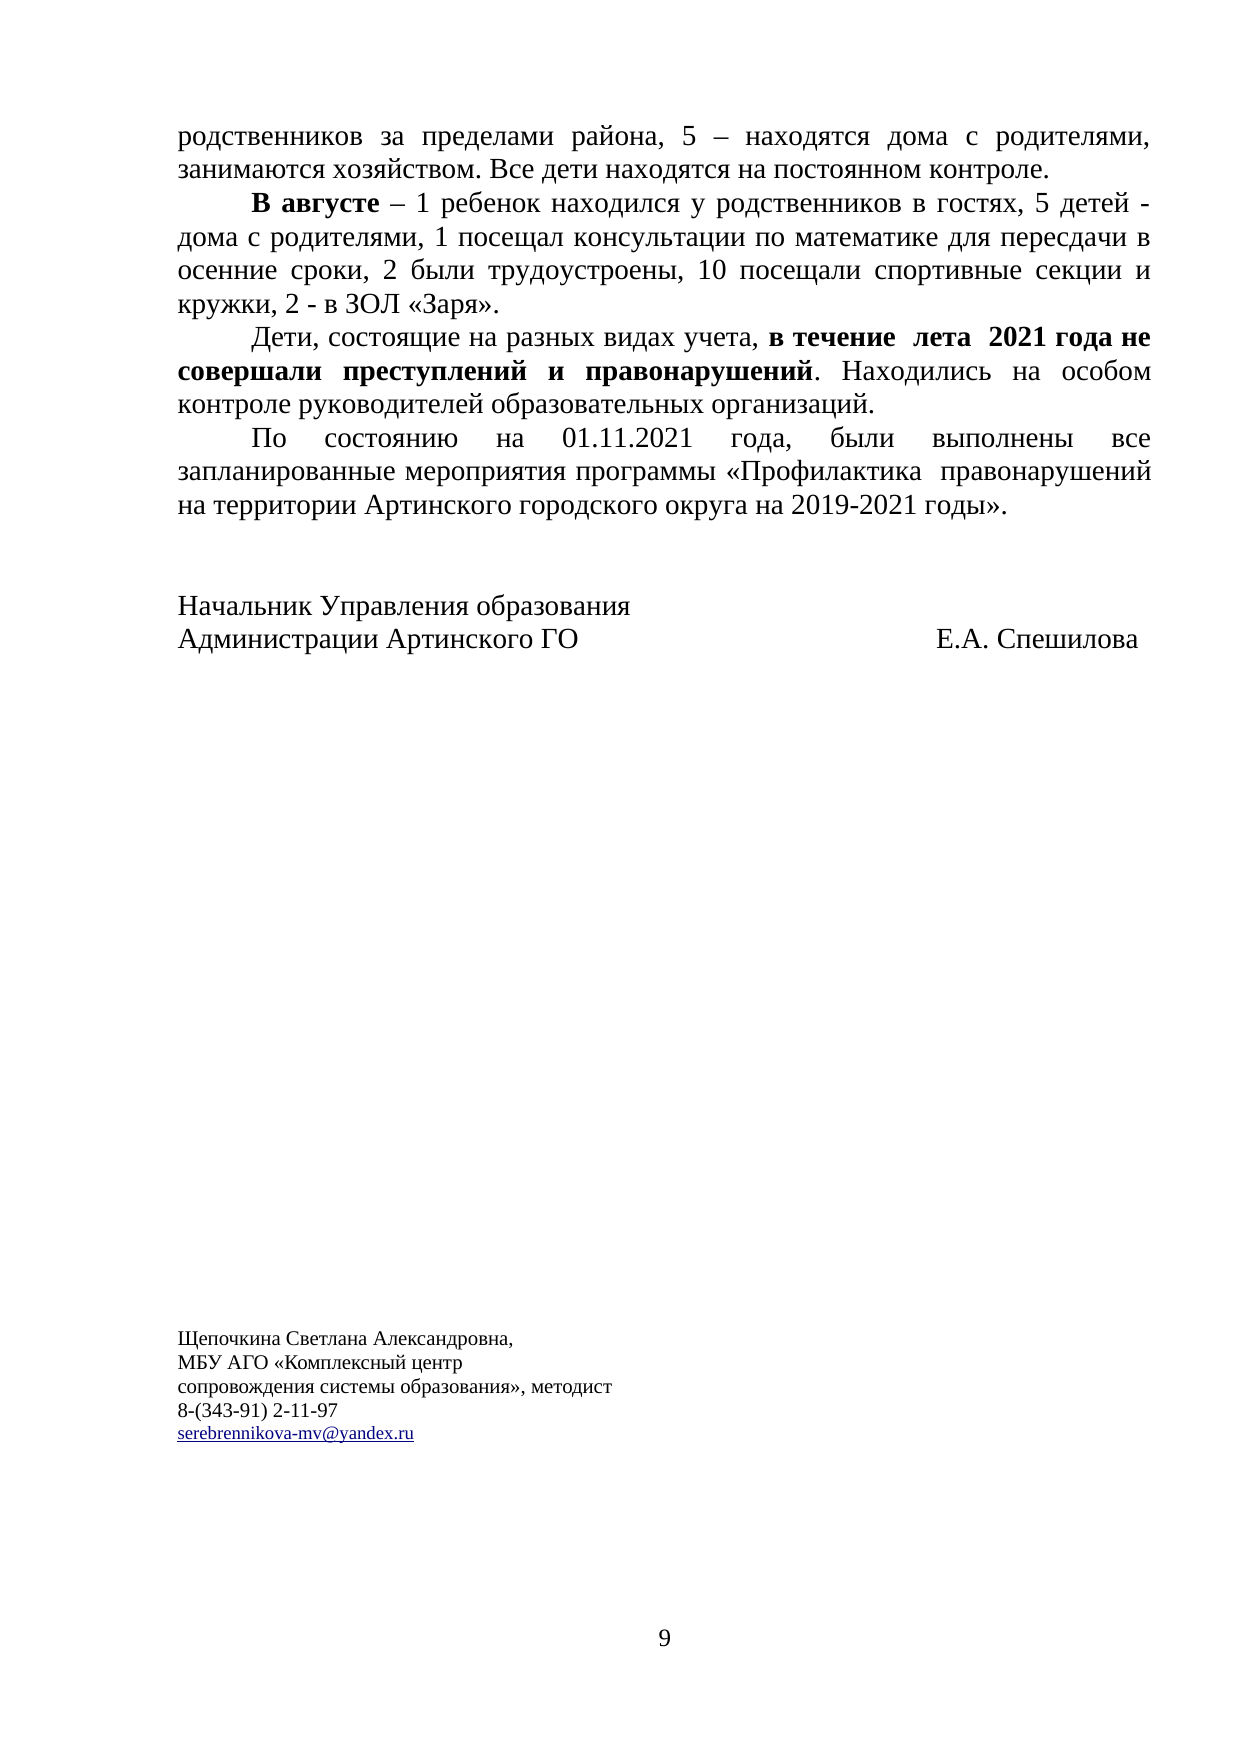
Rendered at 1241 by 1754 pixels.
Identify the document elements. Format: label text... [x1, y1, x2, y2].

text сопровождения системы образования», методист [177, 1374, 1152, 1398]
text В августе – 1 ребенок находился у родственников в гостях, 5 детей - дома с родителями, 1 посещал консультации по математике для пересдачи в осенние сроки, 2 были трудоустроены, 10 посещали спортивные секции и кружки, 2 - в ЗОЛ «Заря». [177, 185, 1152, 319]
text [177, 118, 1152, 185]
text Начальник Управления образования [177, 588, 1152, 621]
text Дети, состоящие на разных видах учета, в течение лета 2021 года не совершали преступлений и правонарушений. Находились на особом контроле руководителей образовательных организаций. [177, 319, 1152, 420]
text По состоянию на 01.11.2021 года, были выполнены все запланированные мероприятия программы «Профилактика правонарушений на территории Артинского городского округа на 2019-2021 годы». [177, 420, 1152, 521]
text МБУ АГО «Комплексный центр [177, 1350, 1152, 1374]
text serebrennikova-mv@yandex.ru [177, 1422, 1152, 1443]
text Администрации Артинского ГО Е.А. Спешилова [177, 621, 1152, 655]
text Щепочкина Светлана Александровна, [177, 1326, 1152, 1350]
text 8-(343-91) 2-11-97 [177, 1398, 1152, 1422]
